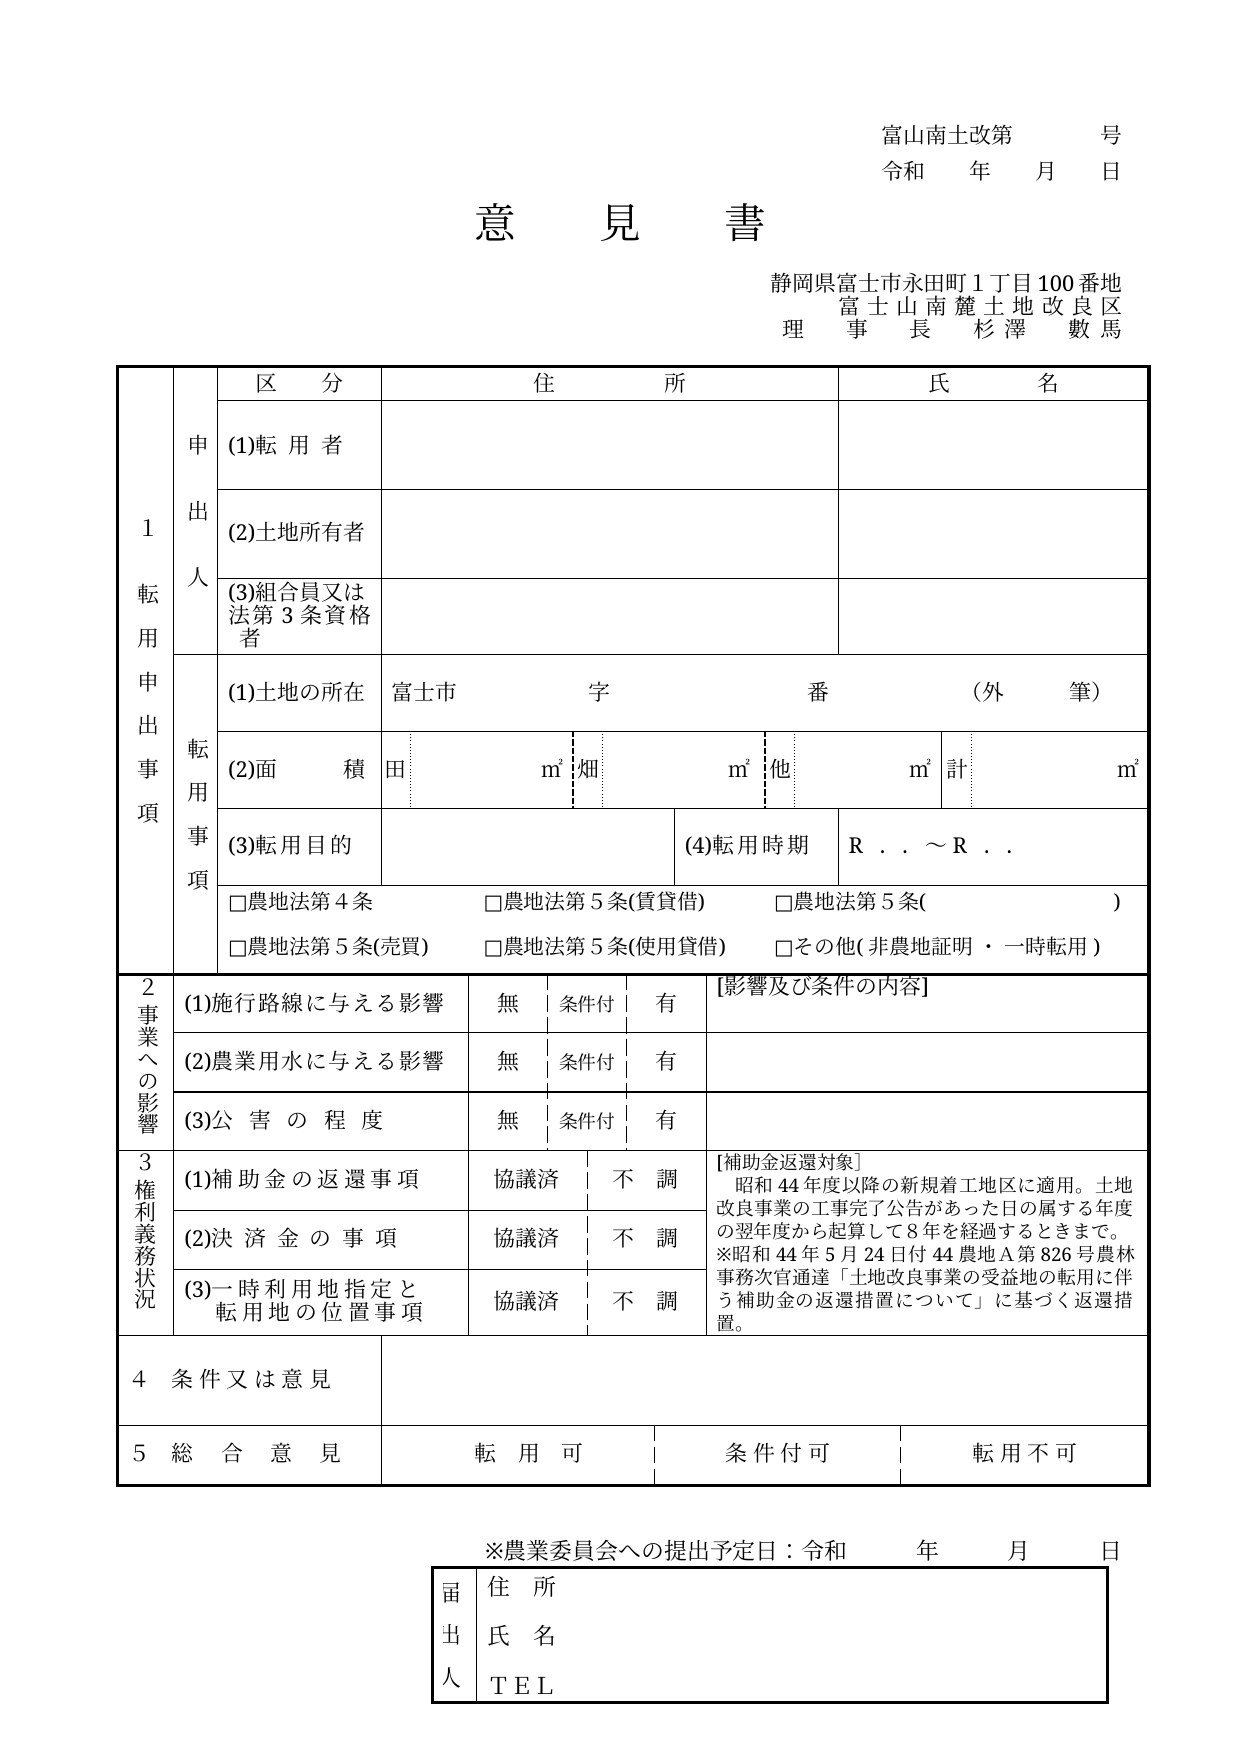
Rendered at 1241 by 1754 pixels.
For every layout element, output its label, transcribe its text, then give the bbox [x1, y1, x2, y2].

table_cell (2)面 積 [218, 732, 381, 808]
table_cell (3)組合員又は 法第3条資格者 [218, 579, 381, 654]
table_cell 畑 [573, 732, 602, 808]
table_cell ３ 権利義務状況 [119, 1151, 173, 1335]
table_cell ㎡ [971, 732, 1147, 808]
table_cell 転 用 事 項 [174, 655, 217, 973]
table_cell [382, 579, 838, 654]
table_cell ㎡ [795, 732, 941, 808]
table_cell 転 用 不 可 [901, 1426, 1147, 1484]
table_cell ㎡ [410, 732, 573, 808]
table_cell 他 [765, 732, 794, 808]
table_header 氏 名 [839, 368, 1147, 400]
text 令和 年 月 日 [118, 154, 1122, 186]
table_cell [707, 1033, 1147, 1091]
table_cell 条件付 [548, 976, 627, 1032]
table_cell ２ 事業への影響 [119, 976, 173, 1150]
table_cell 不 調 [588, 1270, 706, 1335]
text ※農業委員会への提出予定日：令和 年 月 日 [118, 1533, 1122, 1566]
table_header １ 転 用 申 出 事 項 [119, 368, 173, 973]
table_cell 転 用 可 [382, 1426, 655, 1484]
table_cell [839, 401, 1147, 489]
table_cell R . . ～ R . . [839, 809, 1147, 884]
table_cell 協議済 [469, 1151, 587, 1209]
text 理 事 長 杉澤 數馬 [768, 319, 1122, 342]
table_cell (2)決済金の事項 [174, 1211, 468, 1268]
table_cell 富士市 字 番 （外 筆） [382, 655, 1147, 731]
table_cell [382, 401, 838, 489]
table_cell (2)土地所有者 [218, 490, 381, 577]
table_header 住 所 [382, 368, 838, 400]
table_header 区 分 [218, 368, 381, 400]
table_cell (3)公害の程度 [174, 1093, 468, 1150]
table_cell 条 件 付 可 [655, 1426, 901, 1484]
table_cell 協議済 [469, 1270, 587, 1335]
table_cell 計 [942, 732, 971, 808]
table_cell 条件付 [548, 1033, 627, 1091]
table_cell (1)土地の所在 [218, 655, 381, 731]
table_cell 無 [469, 1093, 547, 1150]
table_cell 条件付 [548, 1093, 627, 1150]
table_cell (1)転用者 [218, 401, 381, 489]
table_cell 田 [382, 732, 410, 808]
table_cell 有 [627, 1093, 706, 1150]
table_cell [707, 1093, 1147, 1150]
table_cell [382, 809, 674, 884]
table_cell 協議済 [469, 1211, 587, 1268]
table_cell 無 [469, 1033, 547, 1091]
table_cell 不 調 [588, 1211, 706, 1268]
table_cell 不 調 [588, 1151, 706, 1209]
table_cell (4)転用時期 [675, 809, 838, 884]
table_cell □農地法第４条 □農地法第５条(売買) [218, 886, 468, 973]
table_cell (3)一時利用地指定と 転用地の位置事項 [174, 1270, 468, 1335]
table_cell 有 [627, 976, 706, 1032]
table_cell (1)施行路線に与える影響 [174, 976, 468, 1032]
table_cell (3)転用目的 [218, 809, 381, 884]
table_cell [影響及び条件の内容] [707, 976, 1147, 1032]
table_cell (1)補助金の返還事項 [174, 1151, 468, 1209]
table_cell ㎡ [603, 732, 765, 808]
table_cell [839, 490, 1147, 577]
text 富士山南麓土地改良区 [118, 296, 1122, 319]
table_cell ５ 総 合 意 見 [119, 1426, 381, 1484]
table_cell [382, 1336, 1147, 1425]
text 意 見 書 [118, 190, 1122, 250]
table_cell [839, 579, 1147, 654]
text 静岡県富士市永田町１丁目100番地 [118, 273, 1122, 296]
table_cell (2)農業用水に与える影響 [174, 1033, 468, 1091]
table_header 住 所 氏 名 ＴＥＬ [477, 1569, 1106, 1701]
table_cell [補助金返還対象］ 昭和44年度以降の新規着工地区に適用。土地改良事業の工事完了公告があった日の属する年度の翌年度から起算して８年を経過するときまで。 ※昭和44年5月24日付44農地Ａ第826号農林事務次官通達「土地改良事業の受益地の転用に伴う補助金の返還措置について」に基づく返還措置。 [707, 1151, 1147, 1335]
table_cell 有 [627, 1033, 706, 1091]
table_cell 無 [469, 976, 547, 1032]
table_cell □農地法第５条(賃貸借) □農地法第５条(使用貸借) [469, 886, 764, 973]
table_header 届出人 [434, 1569, 476, 1701]
table_cell [382, 490, 838, 577]
table_cell ４ 条 件 又 は 意 見 [119, 1336, 381, 1425]
table_header 申 出 人 [174, 368, 217, 654]
text 富山南土改第 号 [207, 118, 1122, 149]
table_cell □農地法第５条( ) □その他( 非農地証明 ・ 一時転用 ) [764, 886, 1147, 973]
